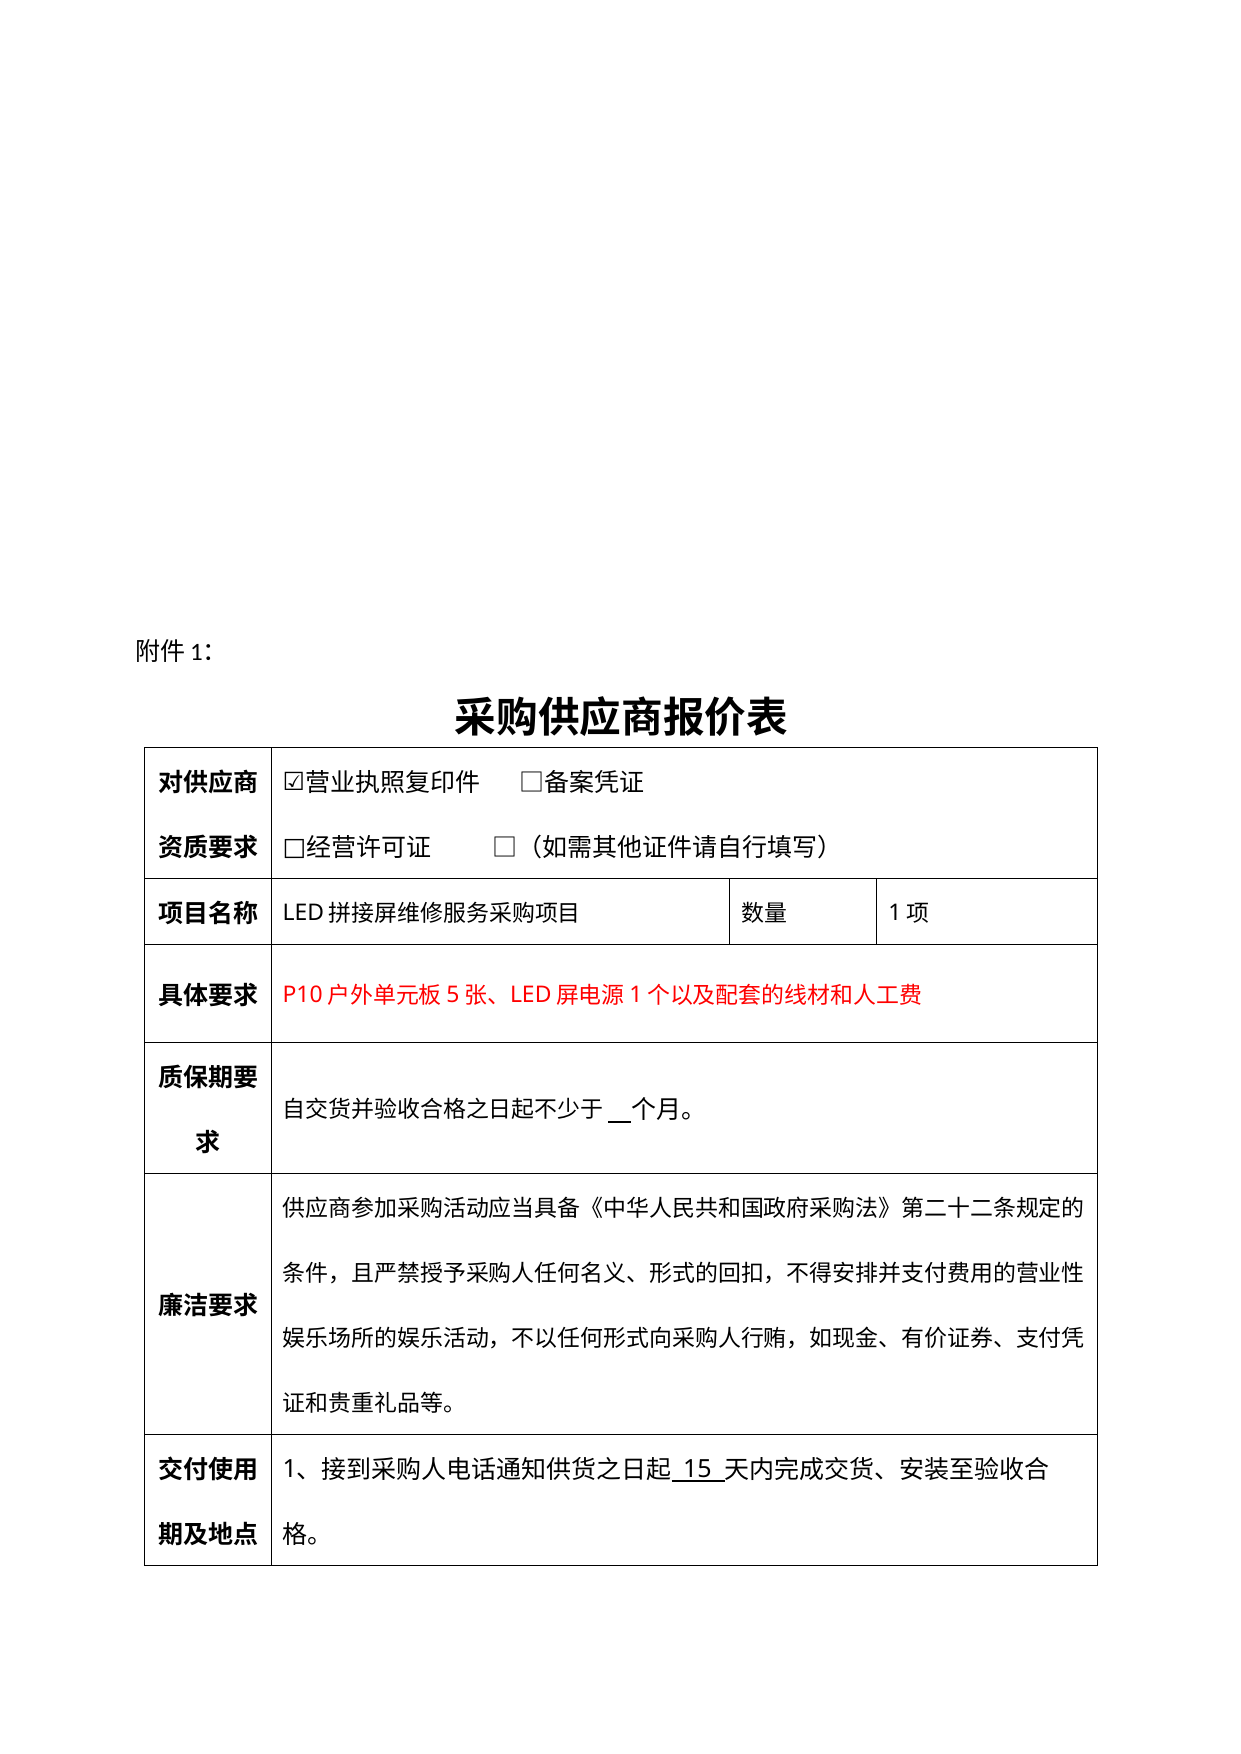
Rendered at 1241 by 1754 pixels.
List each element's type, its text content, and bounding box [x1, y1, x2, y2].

table_cell 1、接到采购人电话通知供货之日起 15 天内完成交货、安装至验收合格。 [272, 1435, 1097, 1565]
text 附件1： [135, 617, 1111, 682]
table_header 采购供应商报价表 [144, 682, 1098, 747]
table_cell ☑营业执照复印件 □备案凭证 □经营许可证 □（如需其他证件请自行填写） [272, 748, 1097, 878]
table_cell 项目名称 [145, 879, 271, 944]
table_cell 1项 [877, 879, 1097, 944]
table_cell 对供应商资质要求 [145, 748, 271, 878]
table_cell 质保期要求 [145, 1043, 271, 1173]
table_cell 交付使用期及地点 [145, 1435, 271, 1565]
table_cell 供应商参加采购活动应当具备《中华人民共和国政府采购法》第二十二条规定的条件，且严禁授予采购人任何名义、形式的回扣，不得安排并支付费用的营业性娱乐场所的娱乐活动，不以任何形式向采购人行贿，如现金、有价证券、支付凭证和贵重礼品等。 [272, 1174, 1097, 1434]
table_cell 数量 [730, 879, 876, 944]
table_cell 具体要求 [145, 945, 271, 1042]
table_cell LED拼接屏维修服务采购项目 [272, 879, 729, 944]
table_cell 廉洁要求 [145, 1174, 271, 1434]
table_cell 自交货并验收合格之日起不少于 个月。 [272, 1043, 1097, 1173]
table_cell P10户外单元板5张、LED屏电源1个以及配套的线材和人工费 [272, 945, 1097, 1042]
